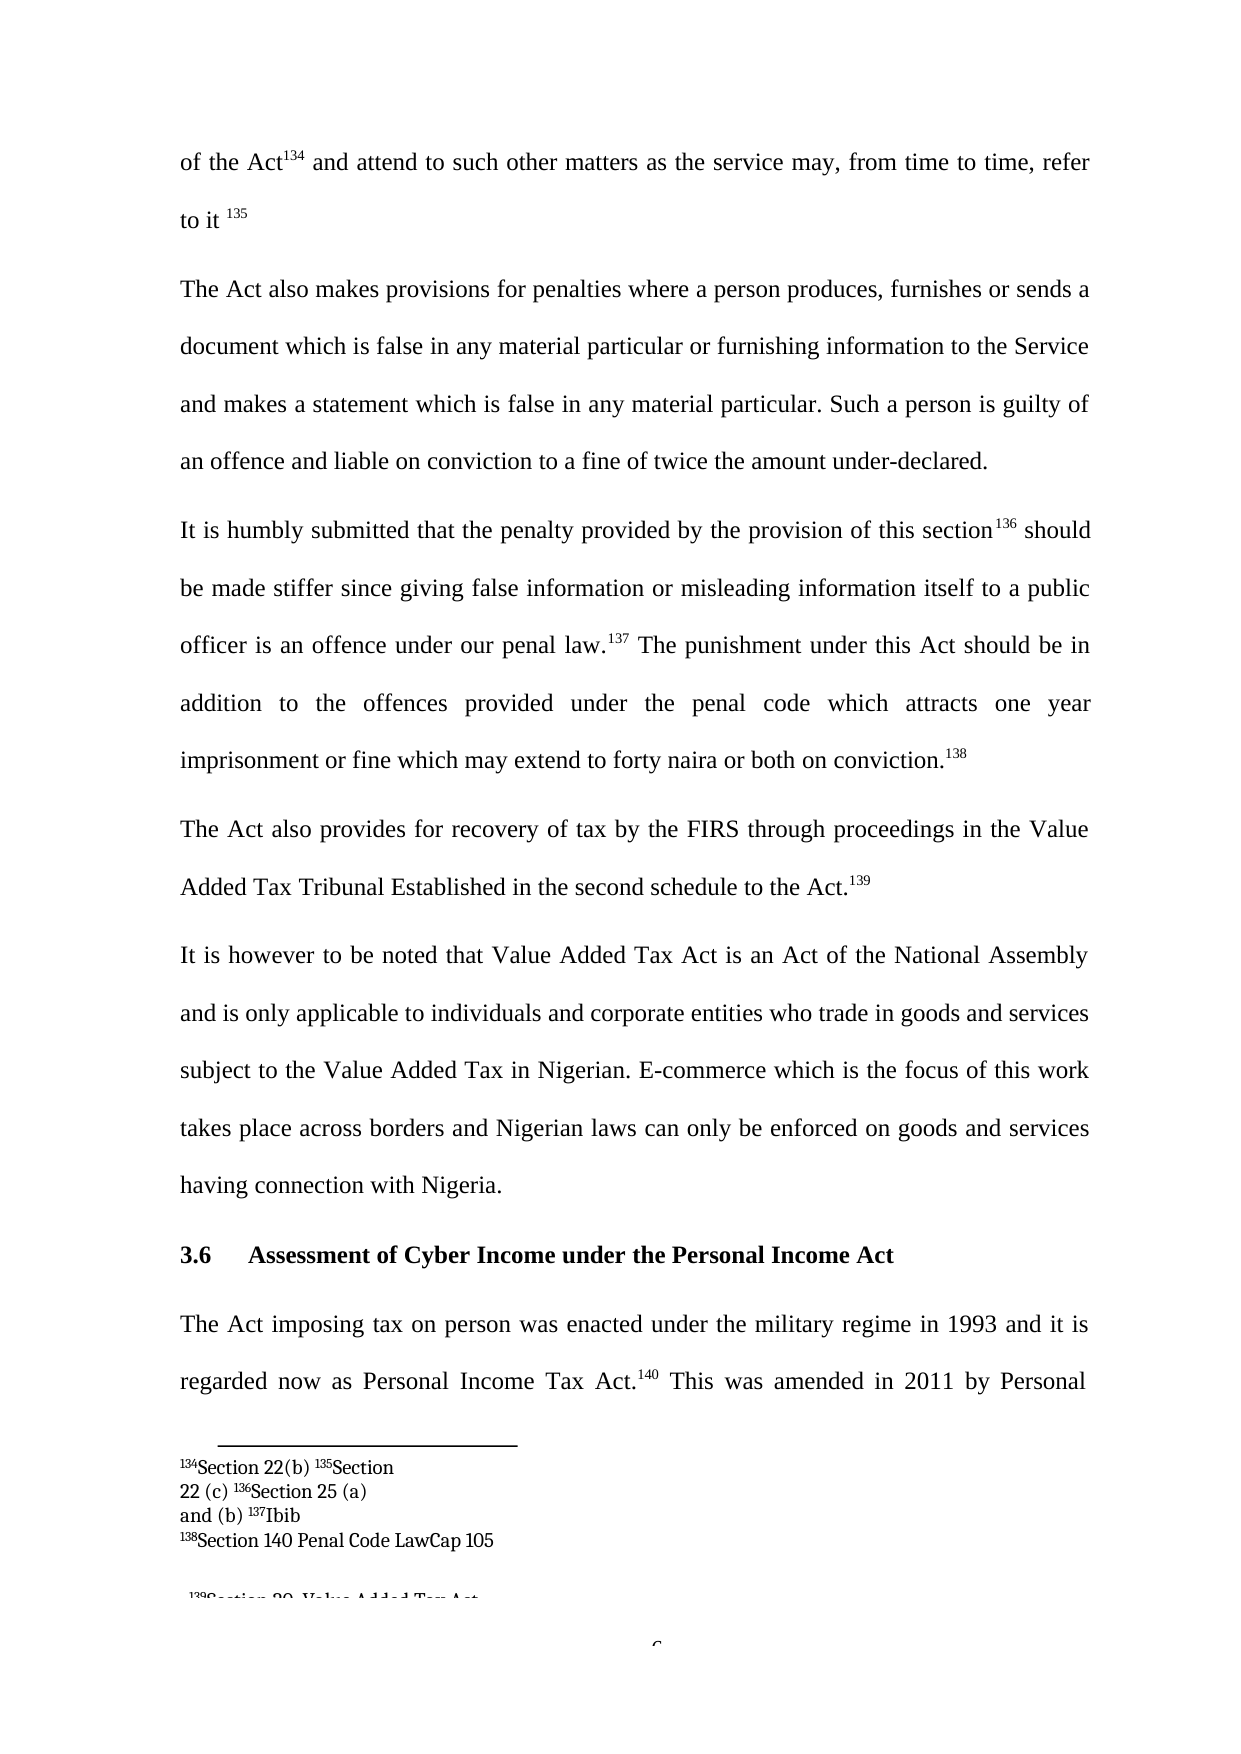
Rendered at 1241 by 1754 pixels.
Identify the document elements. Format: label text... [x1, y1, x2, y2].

text of the Act134 and attend to such other matters as the service may, from time to time, refer to it 135 [180, 147, 1091, 233]
text 138Section 140 Penal Code LawCap 105 [180, 1528, 1203, 1552]
subtitle 3.6 Assessment of Cyber Income under the Personal Income Act [180, 1240, 1203, 1269]
text 134Section 22(b) 135Section 22 (c) 136Section 25 (a) and (b) 137Ibib [180, 1456, 398, 1528]
text It is however to be noted that Value Added Tax Act is an Act of the National Assembly and is only applicable to individuals and corporate entities who trade in goods and services subject to the Value Added Tax in Nigerian. E-commerce which is the focus of this work takes place across borders and Nigerian laws can only be enforced on goods and services having connection with Nigeria. [180, 941, 1090, 1199]
text The Act also provides for recovery of tax by the FIRS through proceedings in the Value Added Tax Tribunal Established in the second schedule to the Act.139 [180, 814, 1089, 900]
text The Act also makes provisions for penalties where a person produces, furnishes or sends a document which is false in any material particular or furnishing information to the Service and makes a statement which is false in any material particular. Such a person is guilty of an offence and liable on conviction to a fine of twice the amount under-declared. [180, 274, 1091, 475]
text It is humbly submitted that the penalty provided by the provision of this section136 should be made stiffer since giving false information or misleading information itself to a public officer is an offence under our penal law.137 The punishment under this Act should be in addition to the offences provided under the penal code which attracts one year imprisonment or fine which may extend to forty naira or both on conviction.138 [180, 515, 1091, 774]
text The Act imposing tax on person was enacted under the military regime in 1993 and it is regarded now as Personal Income Tax Act.140 This was amended in 2011 by Personal [180, 1309, 1091, 1395]
